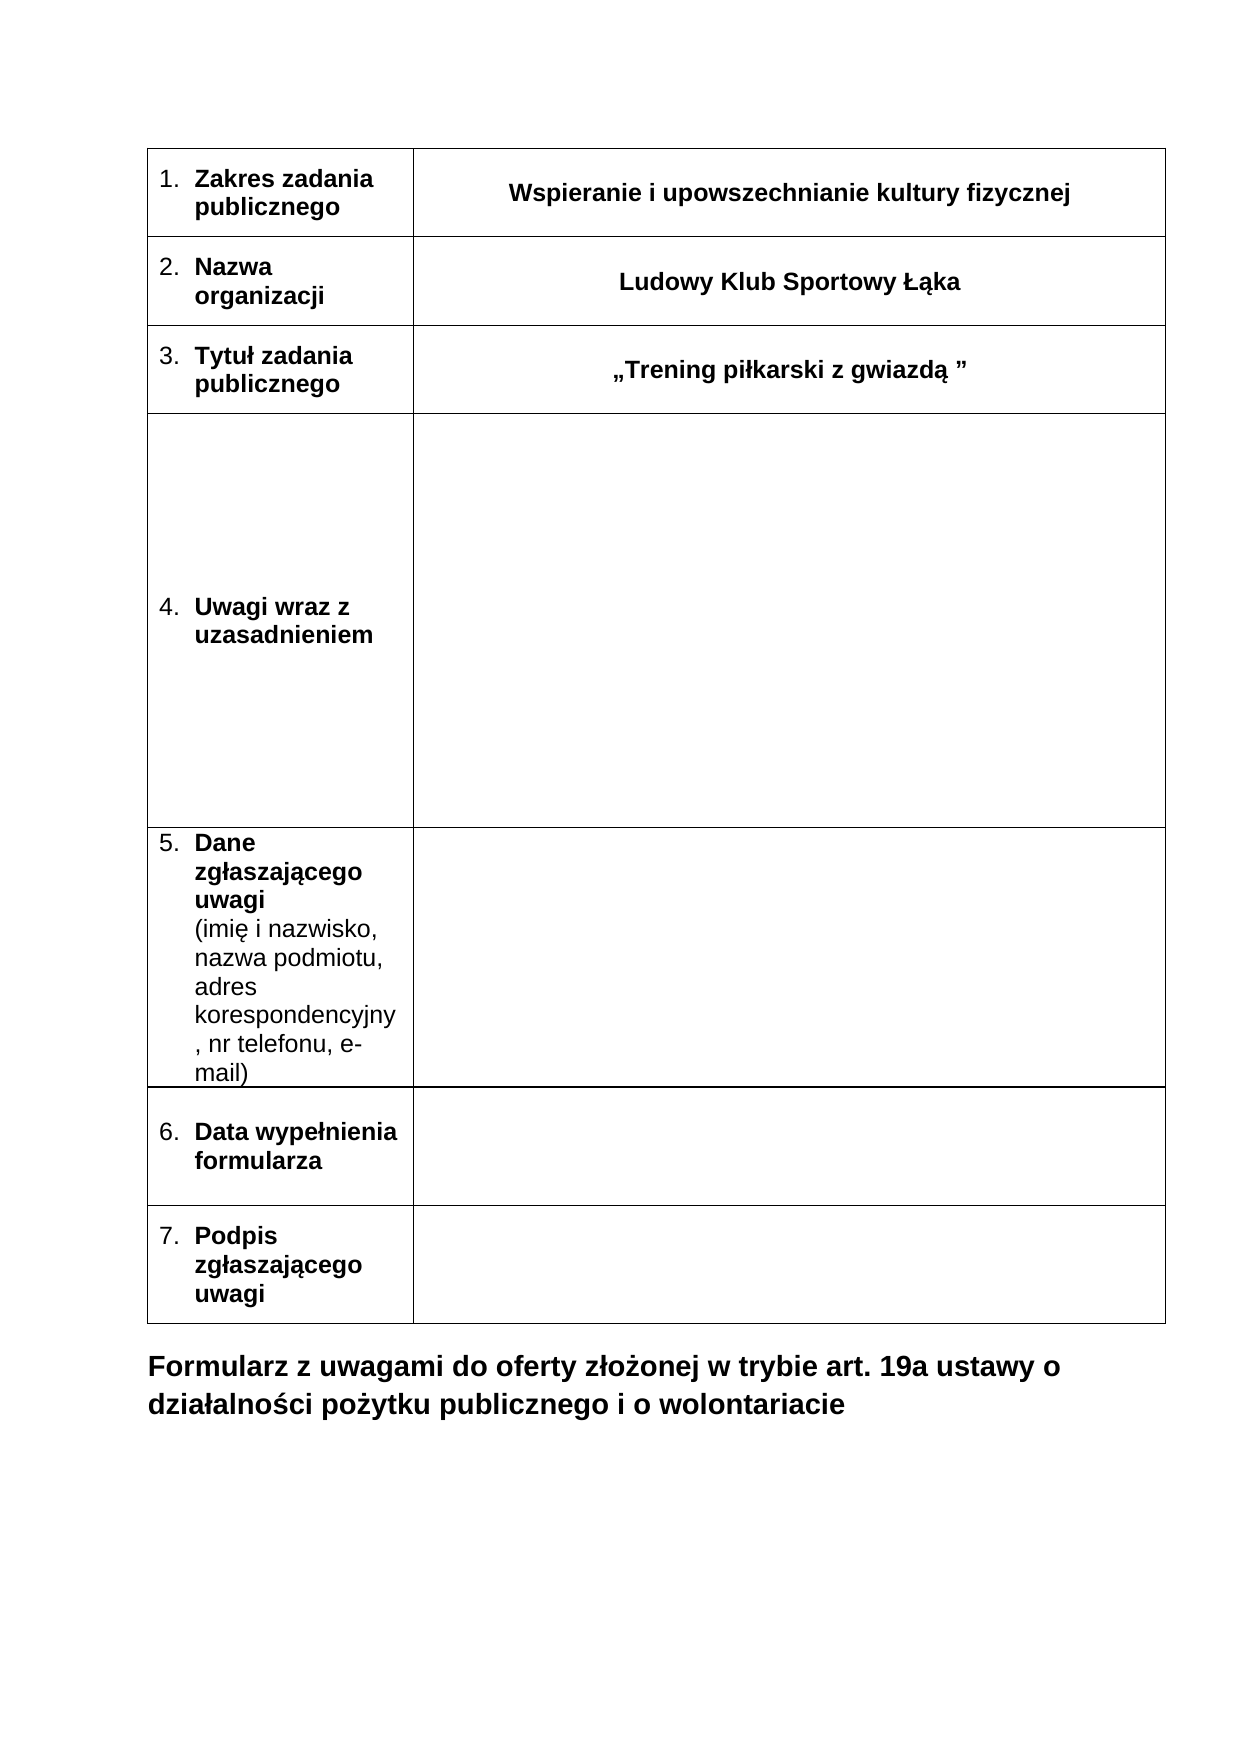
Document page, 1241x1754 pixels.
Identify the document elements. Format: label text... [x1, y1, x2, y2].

table_cell Ludowy Klub Sportowy Łąka [414, 237, 1165, 325]
table_cell Uwagi wraz z uzasadnieniem [148, 414, 413, 827]
table_cell [414, 414, 1165, 827]
subtitle Formularz z uwagami do oferty złożonej w trybie art. 19a ustawy o działalności pożytku publicznego i o wolontariacie [148, 1349, 1093, 1421]
table_cell Nazwa organizacji [148, 237, 413, 325]
table_cell Tytuł zadania publicznego [148, 326, 413, 413]
table_cell Data wypełnienia formularza [148, 1088, 413, 1204]
table_cell [414, 1088, 1165, 1204]
table_cell [414, 1206, 1165, 1323]
table_cell [414, 828, 1165, 1086]
table_cell Dane zgłaszającego uwagi (imię i nazwisko, nazwa podmiotu, adres korespondencyjny, nr telefonu, e-mail) [148, 828, 194, 1086]
table_header Wspieranie i upowszechnianie kultury fizycznej [414, 149, 1165, 236]
table_cell „Trening piłkarski z gwiazdą ” [414, 326, 1165, 413]
table_header Zakres zadania publicznego [148, 149, 413, 236]
table_cell Podpis zgłaszającego uwagi [148, 1206, 413, 1323]
